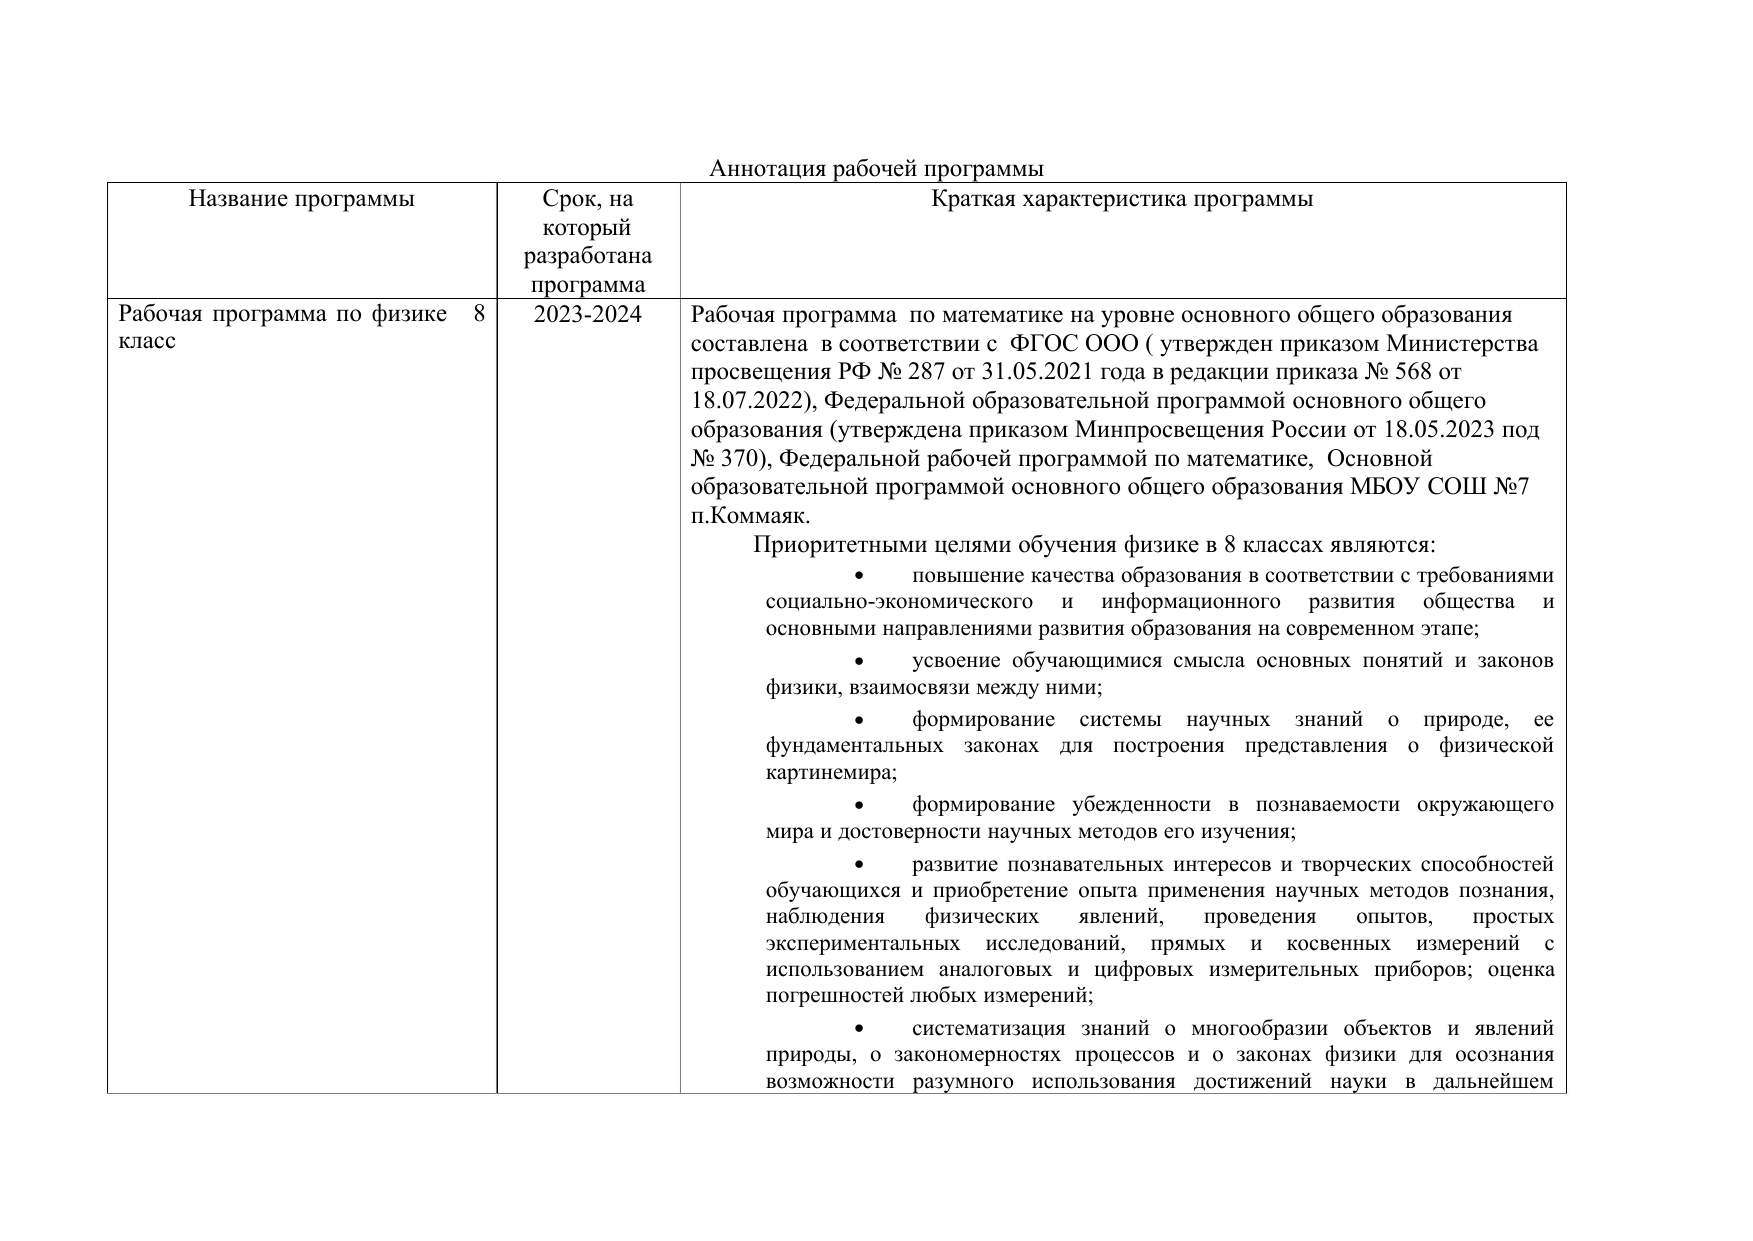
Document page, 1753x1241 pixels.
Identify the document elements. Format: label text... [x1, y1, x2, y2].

text природе, ее [1423, 706, 1579, 732]
text п.Коммаяк. [691, 501, 958, 529]
picture [104, 179, 1569, 1096]
text образования (утверждена приказом Минпросвещения России от 18.05.2023 под [691, 415, 1566, 443]
text повышение качества образования в соответствии с требованиями [912, 562, 1580, 587]
text 370), Федеральной рабочей программой по математике, Основной [739, 444, 1566, 472]
text и [1061, 588, 1098, 614]
text формирование убежденности в познаваемости окружающего [912, 791, 1579, 817]
text явлений, [1079, 903, 1189, 928]
text природы, о закономерностях процессов и о законах физики для осознания [766, 1041, 1580, 1067]
text экспериментальных исследований, прямых [766, 929, 1250, 955]
text № [691, 444, 739, 472]
text социально-экономического информационного развития общества [766, 588, 1061, 614]
text и [1542, 588, 1579, 614]
text • [854, 791, 889, 817]
text и [1250, 929, 1286, 955]
text систематизация знаний о многообразии объектов и явлений [912, 1015, 1580, 1040]
text простых [1472, 903, 1580, 928]
text опытов, [1356, 903, 1458, 928]
text усвоение обучающимися смысла основных понятий и законов [912, 647, 1580, 673]
text физических [924, 903, 1065, 928]
text Срок, на [542, 184, 658, 212]
text мира и достоверности научных методов его изучения; [766, 818, 1321, 843]
text возможности разумного использования достижений науки в дальнейшем [766, 1068, 1580, 1093]
text проведения [1203, 903, 1342, 928]
text • [854, 1014, 889, 1040]
text составлена в соответствии с ФГОС ООО ( утвержден приказом Министерства [691, 329, 1562, 357]
text фундаментальных законах для построения представления о физической [766, 732, 1580, 758]
text о [1388, 706, 1423, 732]
text 8.07.2022), Федеральной образовательной программой основного общего [703, 386, 1566, 414]
text картинемира; [766, 759, 1580, 784]
text 2023-2024 [534, 300, 677, 328]
text социально-экономического информационного развития общества [1098, 588, 1542, 614]
text основными направлениями развития образования на современном этапе; [766, 615, 1580, 640]
text который [542, 213, 658, 241]
text Аннотация рабочей программы [709, 154, 1339, 182]
text с [1544, 929, 1579, 955]
text развитие познавательных интересов и творческих способностей [912, 851, 1580, 876]
text наблюдения [766, 903, 911, 928]
text обучающихся и приобретение опыта применения научных методов познания, [766, 877, 1579, 902]
text Краткая характеристика программы [931, 184, 1339, 212]
text • [854, 562, 889, 587]
text формирование системы научных знаний [912, 706, 1388, 732]
text использованием аналоговых и цифровых измерительных приборов; оценка [766, 956, 1579, 981]
text программа [531, 270, 677, 298]
text 8 [473, 299, 511, 327]
text Рабочая программа по физике [118, 299, 471, 327]
text просвещения РФ № 287 от 31.05.2021 года в редакции приказа № 568 от [691, 358, 1562, 385]
text разработана [523, 242, 677, 269]
text класс [118, 327, 471, 354]
text физики, взаимосвязи между ними; [766, 674, 1580, 699]
text Рабочая программа по математике на уровне основного общего образования [691, 300, 1562, 328]
text косвенных измерений [1286, 929, 1544, 955]
text Название программы [188, 184, 439, 212]
text Приоритетными целями обучения физике в 8 классах являются: [753, 530, 1461, 558]
text образовательной программой основного общего образования МБОУ СОШ №7 [691, 473, 1566, 500]
text • [854, 850, 889, 876]
text • [854, 647, 889, 672]
text • [854, 706, 889, 731]
text погрешностей любых измерений; [766, 982, 1579, 1008]
